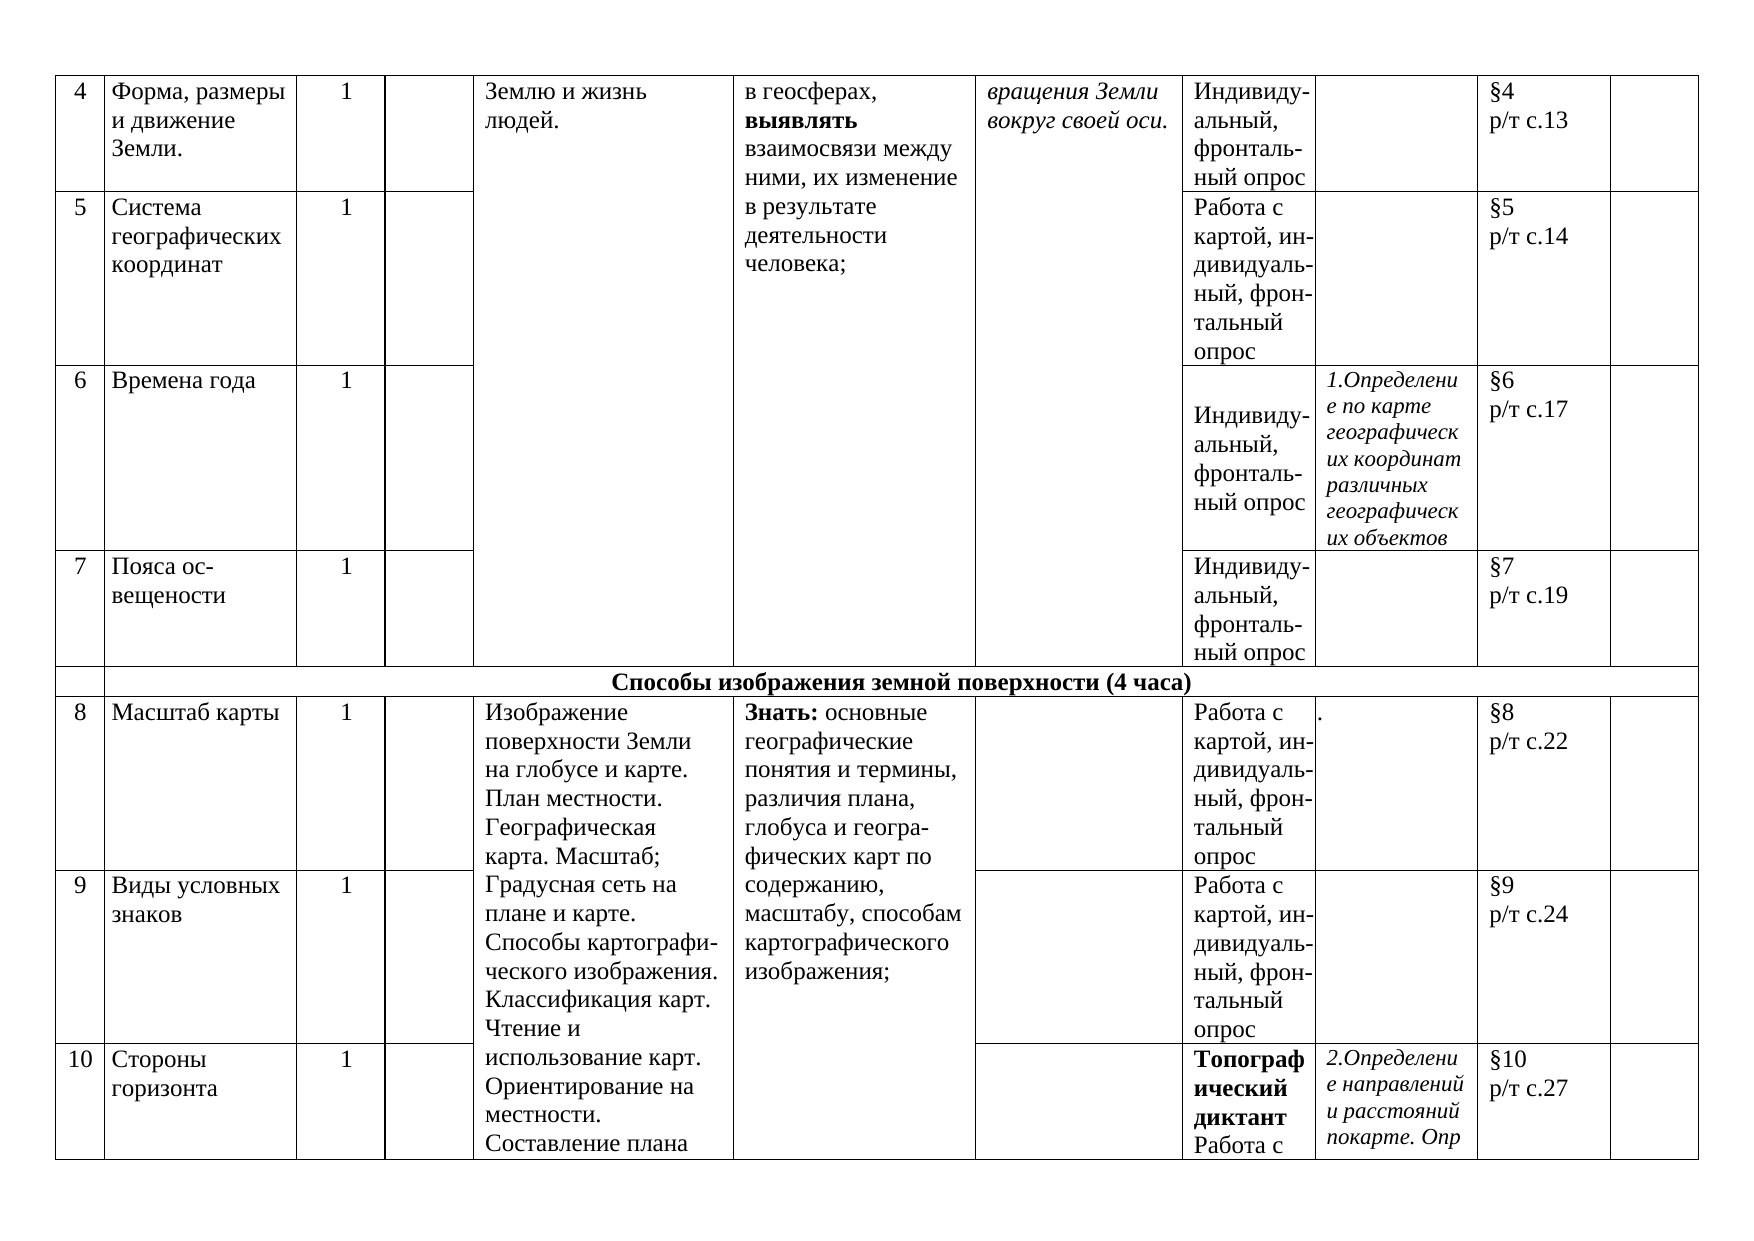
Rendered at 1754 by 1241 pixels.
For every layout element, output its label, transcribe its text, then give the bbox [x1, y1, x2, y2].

table_cell 1 [297, 697, 384, 869]
table_cell [386, 697, 473, 869]
table_cell §7 р/т с.19 [1478, 551, 1610, 666]
table_cell [976, 1044, 1182, 1159]
table_cell [1316, 192, 1477, 364]
table_cell §9 р/т с.24 [1478, 871, 1610, 1043]
table_cell §6 р/т с.17 [1478, 366, 1610, 550]
table_cell 1 [297, 871, 384, 1043]
table_cell Виды условных знаков [105, 871, 296, 1043]
table_cell [386, 76, 473, 191]
table_cell [1611, 366, 1698, 550]
table_cell Работа с картой, ин-дивидуаль-ный, фрон-тальный опрос [1183, 697, 1315, 869]
table_cell Изображение поверхности Земли на глобусе и карте. План местности. Географическая карта. Масштаб; Градусная сеть на плане и карте. Способы картографического изображения. Классификация карт. Чтение и использование карт. Ориентирование на местности. Составление плана местности. [474, 697, 733, 1159]
table_cell 7 [56, 551, 104, 666]
table_cell Способы изображения земной поверхности (4 часа) [105, 667, 1698, 696]
table_cell [386, 192, 473, 364]
table_cell Времена года [105, 366, 296, 550]
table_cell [734, 76, 975, 666]
table_cell Индивиду-альный, фронталь-ный опрос [1183, 551, 1315, 666]
table_cell Стороны горизонта [105, 1044, 296, 1159]
table_cell [56, 667, 104, 696]
table_cell Индивиду-альный, фронталь-ный опрос [1183, 366, 1315, 550]
table_cell 10 [56, 1044, 104, 1159]
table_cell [1316, 1044, 1477, 1159]
table_cell [1611, 76, 1698, 191]
table_cell Работа с картой, ин-дивидуаль-ный, фрон-тальный опрос [1183, 871, 1315, 1043]
table_cell 9 [56, 871, 104, 1043]
table_cell [1316, 551, 1477, 666]
table_cell 5 [56, 192, 104, 364]
table_cell . [1316, 697, 1477, 869]
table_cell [474, 76, 733, 666]
table_cell [1316, 76, 1477, 191]
table_cell Пояса ос-вещености [105, 551, 296, 666]
table_cell [386, 1044, 473, 1159]
table_cell [1611, 871, 1698, 1043]
table_cell [976, 697, 1182, 869]
table_cell Работа с картой, ин-дивидуаль-ный, фрон-тальный опрос [1183, 192, 1315, 364]
table_cell Масштаб карты [105, 697, 296, 869]
table_cell [386, 871, 473, 1043]
table_cell 1 [297, 76, 384, 191]
table_cell 1.Определение по карте географических координат различных географических объектов [1316, 366, 1477, 550]
table_cell [1611, 697, 1698, 869]
table_cell Система географических координат [105, 192, 296, 364]
table_cell §10 р/т с.27 [1478, 1044, 1610, 1159]
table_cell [1183, 1044, 1315, 1159]
table_cell §4 р/т с.13 [1478, 76, 1610, 191]
table_cell 4 [56, 76, 104, 191]
table_cell [1611, 551, 1698, 666]
table_cell §5 р/т с.14 [1478, 192, 1610, 364]
table_cell 1 [297, 192, 384, 364]
table_cell 1 [297, 1044, 384, 1159]
table_cell [976, 871, 1182, 1043]
table_cell Индивиду-альный, фронталь-ный опрос [1183, 76, 1315, 191]
table_cell 1 [297, 551, 384, 666]
table_cell [1316, 871, 1477, 1043]
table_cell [976, 76, 1182, 666]
table_cell 8 [56, 697, 104, 869]
table_cell §8 р/т с.22 [1478, 697, 1610, 869]
table_cell Форма, размеры и движение Земли. [105, 76, 296, 191]
table_cell Знать: основные географические понятия и термины, различия плана, глобуса и геогра-фических карт по содержанию, масштабу, способам картографического изображения; [734, 697, 975, 1159]
table_cell 6 [56, 366, 104, 550]
table_cell [386, 366, 473, 550]
table_cell [386, 551, 473, 666]
table_cell [1611, 192, 1698, 364]
table_cell 1 [297, 366, 384, 550]
table_cell [1611, 1044, 1698, 1159]
